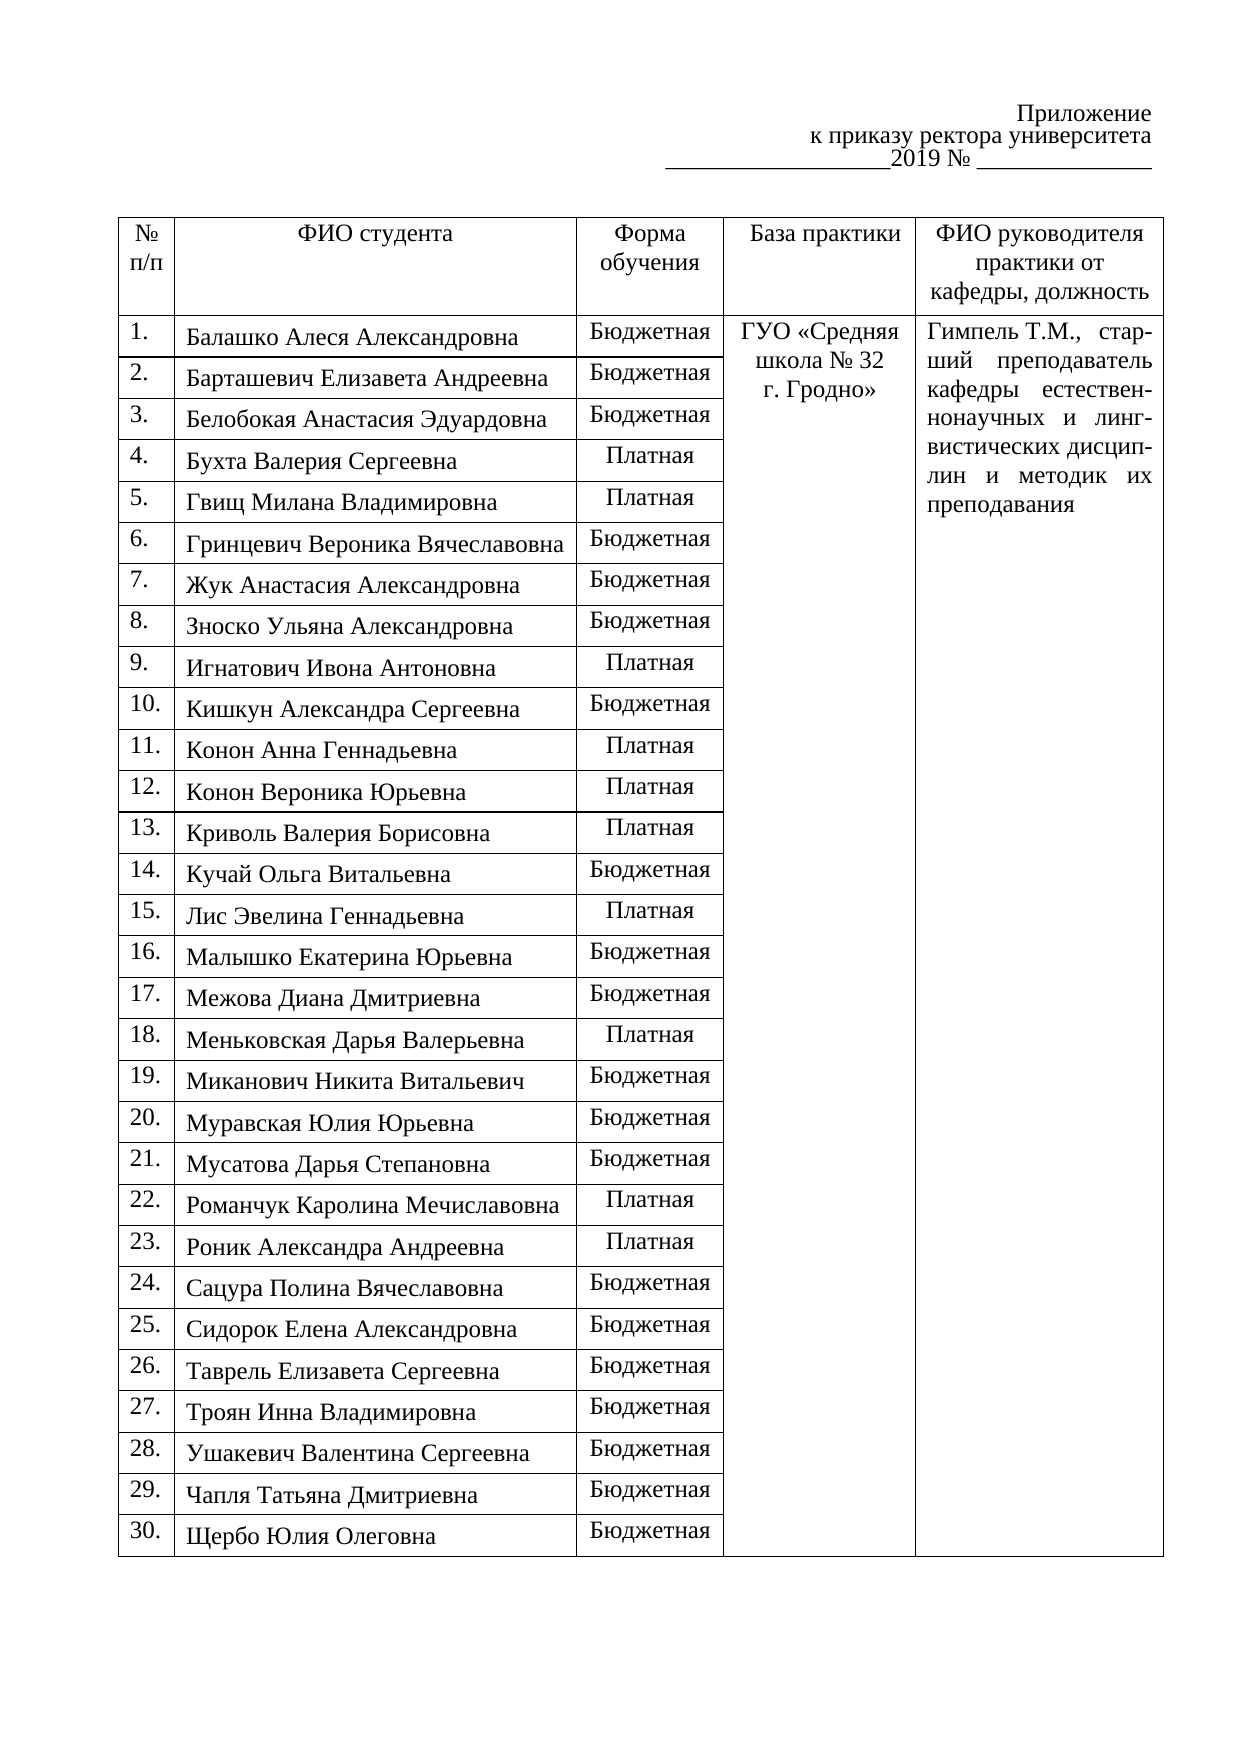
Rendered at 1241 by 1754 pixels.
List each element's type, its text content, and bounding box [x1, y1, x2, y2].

table_cell Кучай Ольга Витальевна [175, 854, 576, 894]
table_cell Межова Диана Дмитриевна [175, 978, 576, 1018]
table_cell Бюджетная [577, 399, 723, 439]
table_cell Платная [577, 730, 723, 770]
table_header ФИО руководителя практики от кафедры, должность [916, 218, 1163, 315]
table_cell Кишкун Александра Сергеевна [175, 688, 576, 729]
table_cell Бюджетная [577, 1309, 723, 1349]
table_cell Таврель Елизавета Сергеевна [175, 1350, 576, 1390]
table_cell [119, 771, 174, 811]
table_cell Сидорок Елена Александровна [175, 1309, 576, 1349]
table_cell ГУО «Средняя школа № 32 г. Гродно» [724, 316, 915, 1556]
table_cell Бюджетная [577, 1515, 723, 1556]
table_cell [119, 523, 174, 563]
table_cell Миканович Никита Витальевич [175, 1061, 576, 1101]
table_cell Гвищ Милана Владимировна [175, 482, 576, 522]
table_cell [119, 854, 174, 894]
table_cell [119, 1391, 174, 1432]
table_cell Балашко Алеся Александровна [175, 316, 576, 356]
table_cell Бюджетная [577, 1474, 723, 1514]
table_cell Бюджетная [577, 523, 723, 563]
table_cell Сацура Полина Вячеславовна [175, 1267, 576, 1308]
table_cell [119, 647, 174, 687]
table_cell [119, 813, 174, 853]
table_cell Бюджетная [577, 564, 723, 604]
table_cell Бюджетная [577, 978, 723, 1018]
table_cell Платная [577, 1019, 723, 1059]
table_cell Белобокая Анастасия Эдуардовна [175, 399, 576, 439]
table_cell Меньковская Дарья Валерьевна [175, 1019, 576, 1059]
table_cell [119, 730, 174, 770]
table_cell Бюджетная [577, 854, 723, 894]
table_cell Платная [577, 440, 723, 481]
table_cell Романчук Каролина Мечиславовна [175, 1185, 576, 1225]
table_cell [119, 688, 174, 729]
table_cell Щербо Юлия Олеговна [175, 1515, 576, 1556]
subtitle Приложение [148, 103, 1152, 126]
table_header Форма обучения [577, 218, 723, 315]
table_cell Бюджетная [577, 688, 723, 729]
table_cell Троян Инна Владимировна [175, 1391, 576, 1432]
table_cell [119, 1061, 174, 1101]
table_cell [119, 564, 174, 604]
table_cell Зноско Ульяна Александровна [175, 606, 576, 646]
table_cell Муравская Юлия Юрьевна [175, 1102, 576, 1142]
table_cell Лис Эвелина Геннадьевна [175, 895, 576, 935]
table_cell Бюджетная [577, 1061, 723, 1101]
table_cell [119, 1019, 174, 1059]
table_cell [119, 358, 174, 398]
table_cell Бюджетная [577, 606, 723, 646]
text __________________2019 № ______________ [148, 148, 1152, 171]
table_cell [119, 1143, 174, 1183]
table_cell Платная [577, 647, 723, 687]
table_cell [119, 482, 174, 522]
table_cell [119, 1267, 174, 1308]
table_cell Криволь Валерия Борисовна [175, 813, 576, 853]
table_cell Чапля Татьяна Дмитриевна [175, 1474, 576, 1514]
table_cell Платная [577, 482, 723, 522]
table_cell Платная [577, 1185, 723, 1225]
table_cell [119, 978, 174, 1018]
table_cell Игнатович Ивона Антоновна [175, 647, 576, 687]
table_cell Бюджетная [577, 358, 723, 398]
table_cell Мусатова Дарья Степановна [175, 1143, 576, 1183]
table_cell Платная [577, 813, 723, 853]
table_cell [119, 1350, 174, 1390]
table_cell Гимпель Т.М., стар-ший преподаватель кафедры естествен-нонаучных и линг-вистических дисцип-лин и методик их преподавания [916, 316, 1163, 1556]
table_header База практики [724, 218, 915, 315]
table_cell Платная [577, 895, 723, 935]
table_cell Малышко Екатерина Юрьевна [175, 936, 576, 977]
table_cell Бюджетная [577, 316, 723, 356]
table_cell [119, 1433, 174, 1473]
table_cell [119, 1515, 174, 1556]
table_cell Гринцевич Вероника Вячеславовна [175, 523, 576, 563]
table_cell Бюджетная [577, 1143, 723, 1183]
table_cell Бюджетная [577, 1267, 723, 1308]
table_cell Роник Александра Андреевна [175, 1226, 576, 1266]
table_cell Жук Анастасия Александровна [175, 564, 576, 604]
table_cell Бюджетная [577, 1102, 723, 1142]
table_header № п/п [119, 218, 174, 315]
table_cell [119, 1226, 174, 1266]
table_cell Бюджетная [577, 936, 723, 977]
table_cell Барташевич Елизавета Андреевна [175, 358, 576, 398]
table_cell [119, 1185, 174, 1225]
table_cell Бюджетная [577, 1350, 723, 1390]
table_cell Платная [577, 1226, 723, 1266]
table_cell Бюджетная [577, 1433, 723, 1473]
table_cell [119, 1309, 174, 1349]
table_cell [119, 1102, 174, 1142]
table_cell Бухта Валерия Сергеевна [175, 440, 576, 481]
table_cell Конон Вероника Юрьевна [175, 771, 576, 811]
table_cell [119, 895, 174, 935]
table_cell [119, 936, 174, 977]
table_cell Платная [577, 771, 723, 811]
text к приказу ректора университета [148, 126, 1152, 148]
table_cell [119, 316, 174, 356]
table_cell [119, 399, 174, 439]
table_cell Бюджетная [577, 1391, 723, 1432]
table_cell [119, 606, 174, 646]
table_cell [119, 1474, 174, 1514]
table_cell Ушакевич Валентина Сергеевна [175, 1433, 576, 1473]
table_header ФИО студента [175, 218, 576, 315]
table_cell Конон Анна Геннадьевна [175, 730, 576, 770]
table_cell [119, 440, 174, 481]
